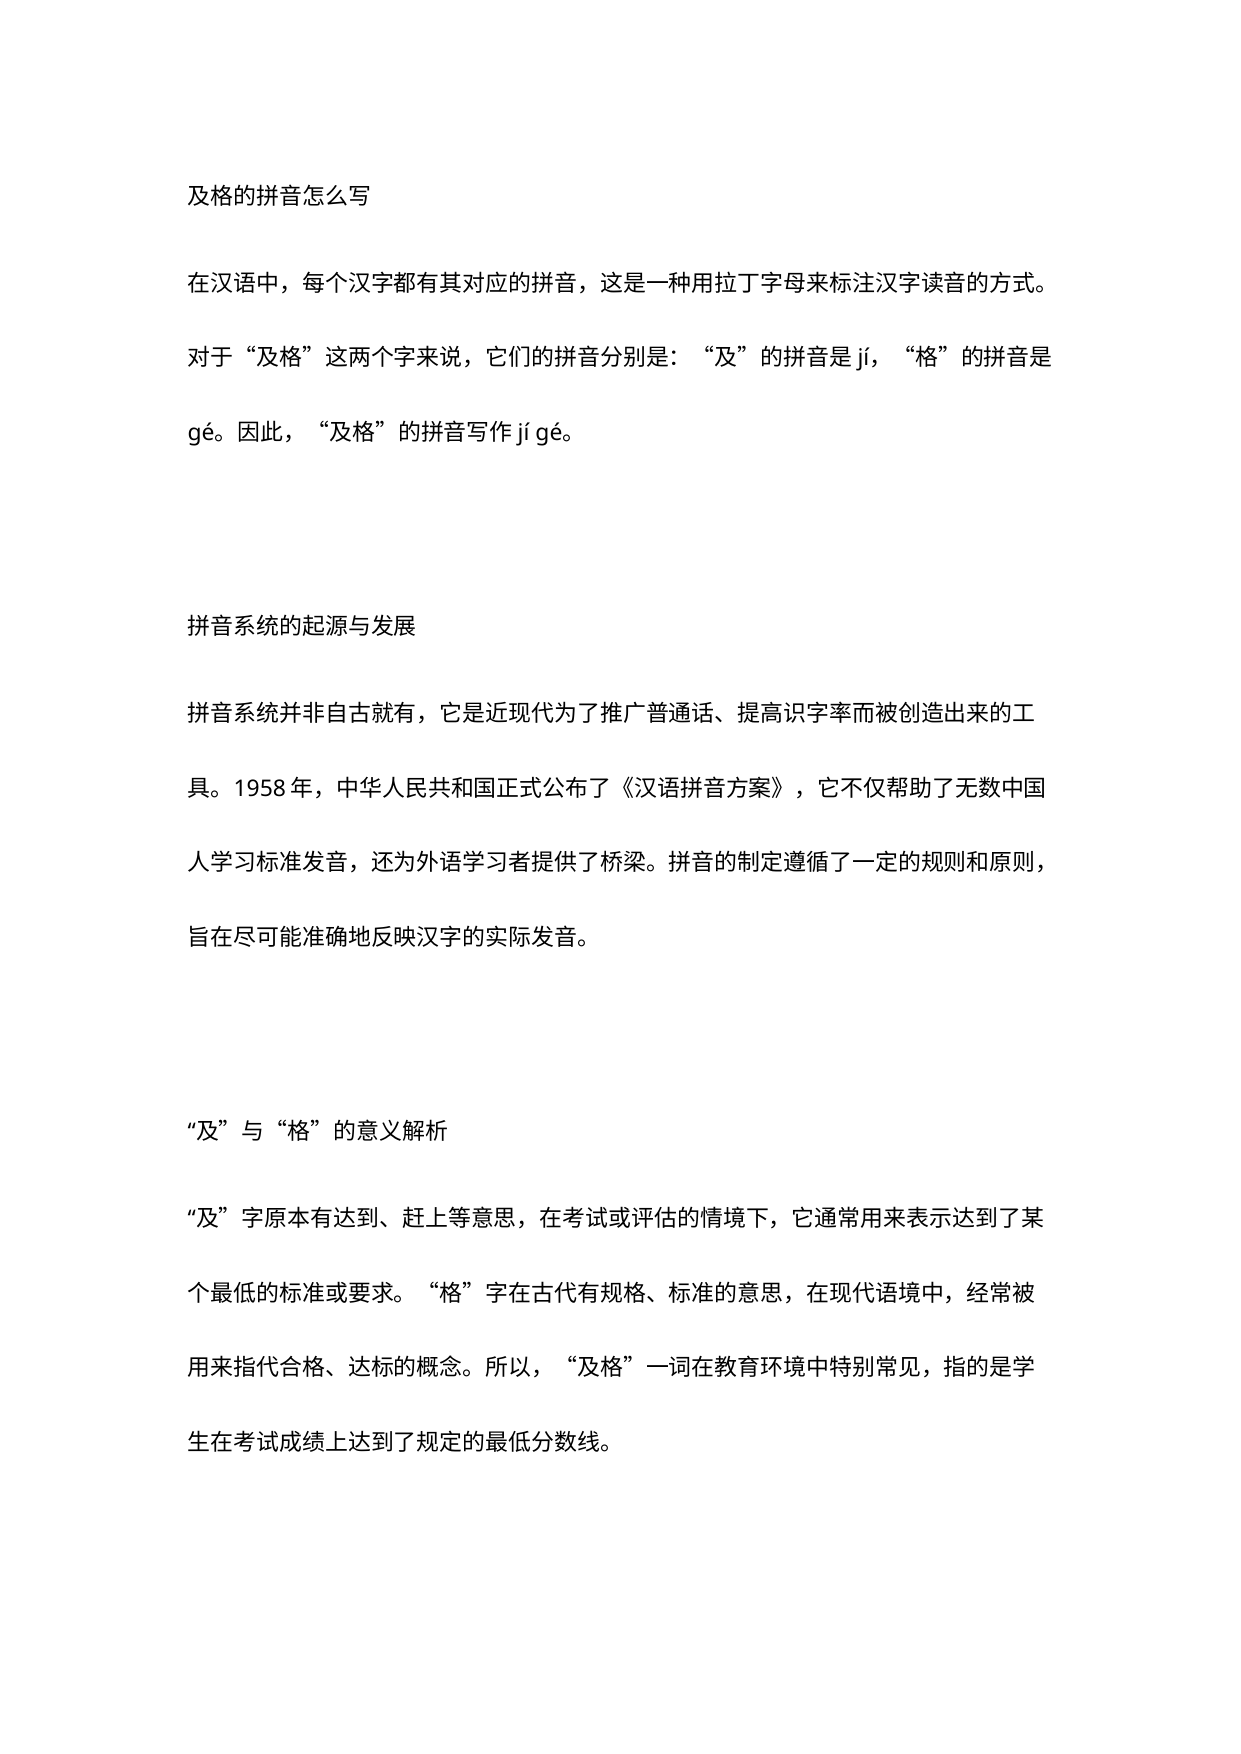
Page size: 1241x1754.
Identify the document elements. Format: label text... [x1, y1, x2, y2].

text “及”与“格”的意义解析 [187, 1097, 1053, 1162]
text 及格的拼音怎么写 [187, 162, 1053, 227]
text 在汉语中，每个汉字都有其对应的拼音，这是一种用拉丁字母来标注汉字读音的方式。对于“及格”这两个字来说，它们的拼音分别是：“及”的拼音是 jí，“格”的拼音是 gé。因此，“及格”的拼音写作 jí gé。 [187, 248, 1053, 463]
text “及”字原本有达到、赶上等意思，在考试或评估的情境下，它通常用来表示达到了某个最低的标准或要求。“格”字在古代有规格、标准的意思，在现代语境中，经常被用来指代合格、达标的概念。所以，“及格”一词在教育环境中特别常见，指的是学生在考试成绩上达到了规定的最低分数线。 [187, 1184, 1053, 1473]
text 拼音系统并非自古就有，它是近现代为了推广普通话、提高识字率而被创造出来的工具。1958年，中华人民共和国正式公布了《汉语拼音方案》，它不仅帮助了无数中国人学习标准发音，还为外语学习者提供了桥梁。拼音的制定遵循了一定的规则和原则，旨在尽可能准确地反映汉字的实际发音。 [187, 679, 1053, 968]
text 拼音系统的起源与发展 [187, 592, 1053, 657]
